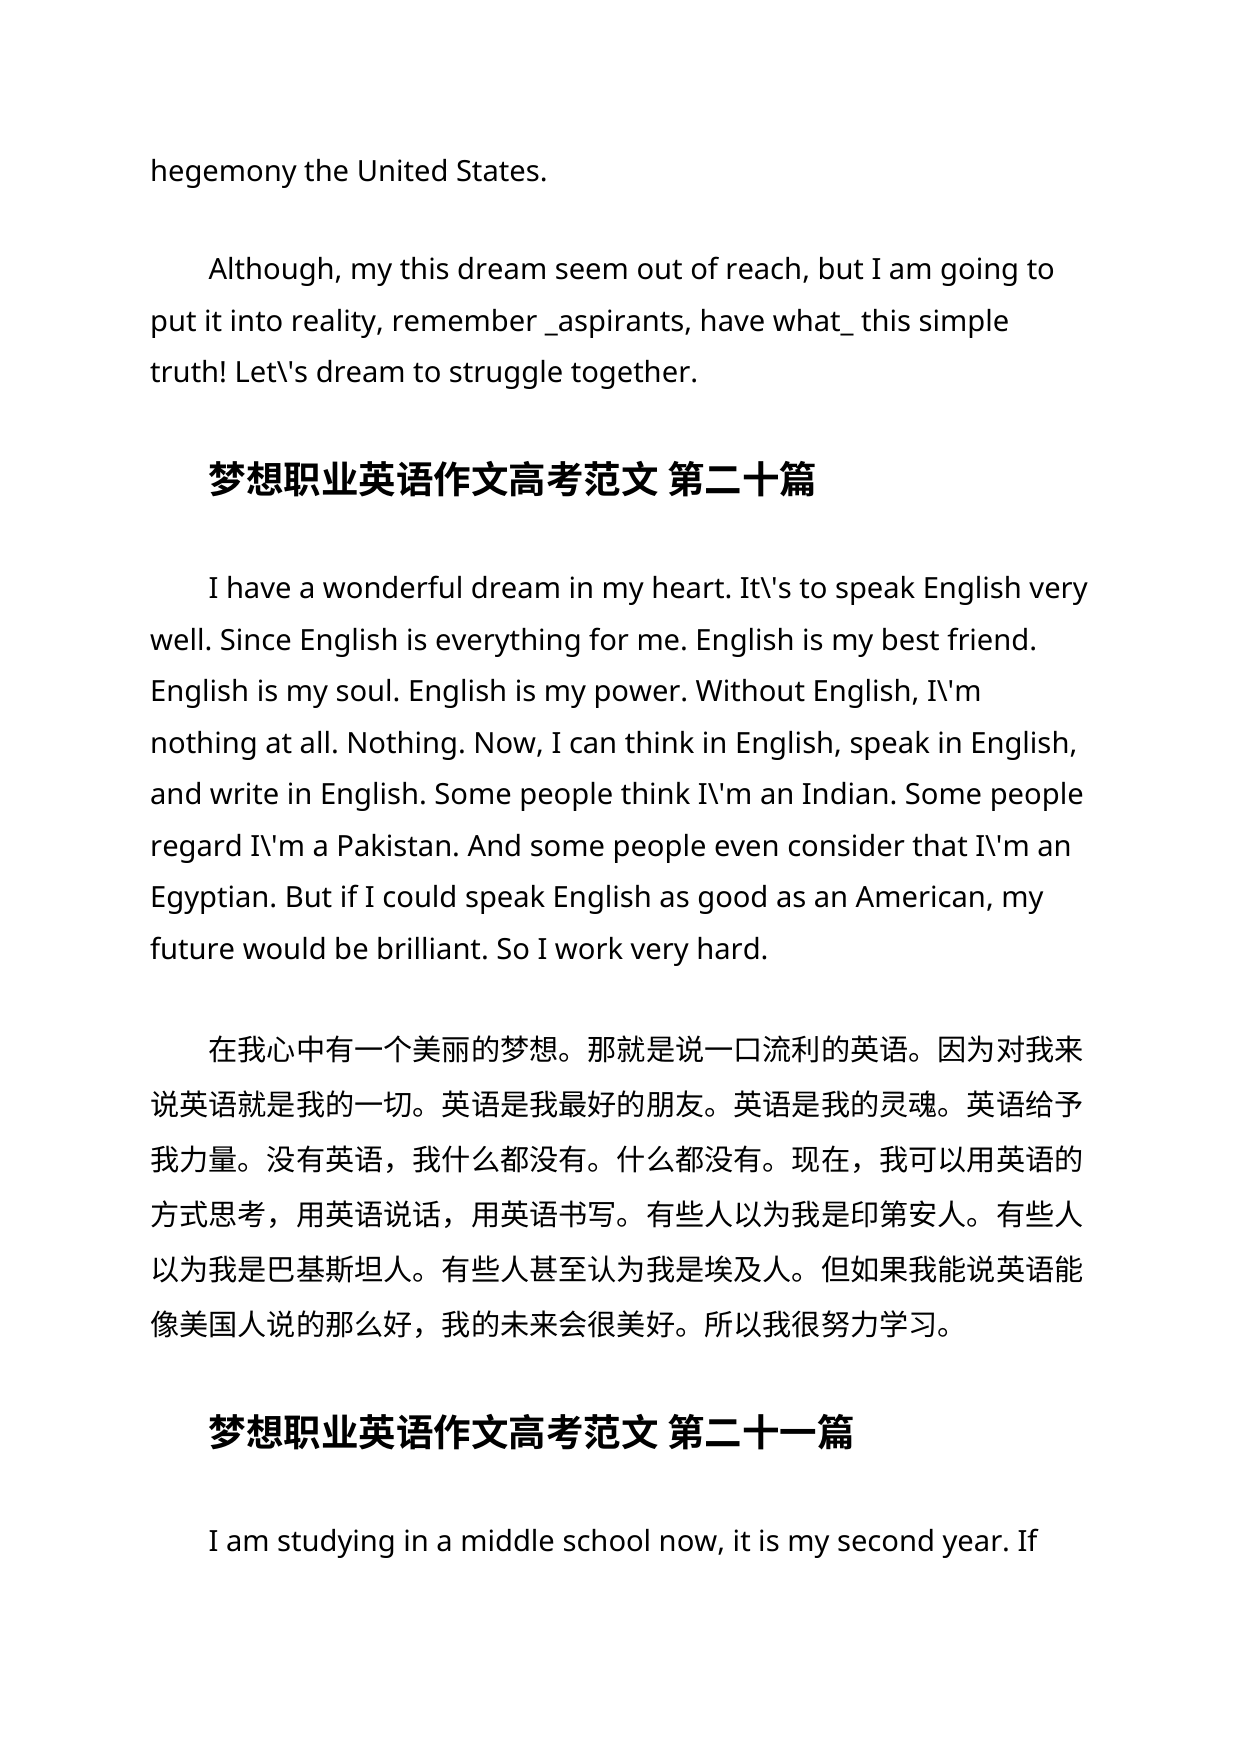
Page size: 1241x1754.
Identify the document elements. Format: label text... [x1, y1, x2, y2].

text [150, 150, 1090, 190]
text I have a wonderful dream in my heart. It\'s to speak English very well. Since English is everything for me. English is my best friend. English is my soul. English is my power. Without English, I\'m nothing at all. Nothing. Now, I can think in English, speak in English, and write in English. Some people think I\'m an Indian. Some people regard I\'m a Pakistan. And some people even consider that I\'m an Egyptian. But if I could speak English as good as an American, my future would be brilliant. So I work very hard. [150, 567, 1090, 968]
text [150, 1520, 1090, 1560]
text 在我心中有一个美丽的梦想。那就是说一口流利的英语。因为对我来说英语就是我的一切。英语是我最好的朋友。英语是我的灵魂。英语给予我力量。没有英语，我什么都没有。什么都没有。现在，我可以用英语的方式思考，用英语说话，用英语书写。有些人以为我是印第安人。有些人以为我是巴基斯坦人。有些人甚至认为我是埃及人。但如果我能说英语能像美国人说的那么好，我的未来会很美好。所以我很努力学习。 [150, 1027, 1090, 1343]
text 梦想职业英语作文高考范文 第二十一篇 [150, 1403, 1090, 1457]
text Although, my this dream seem out of reach, but I am going to put it into reality, remember _aspirants, have what_ this simple truth! Let\'s dream to struggle together. [150, 248, 1090, 391]
text 梦想职业英语作文高考范文 第二十篇 [150, 450, 1090, 504]
